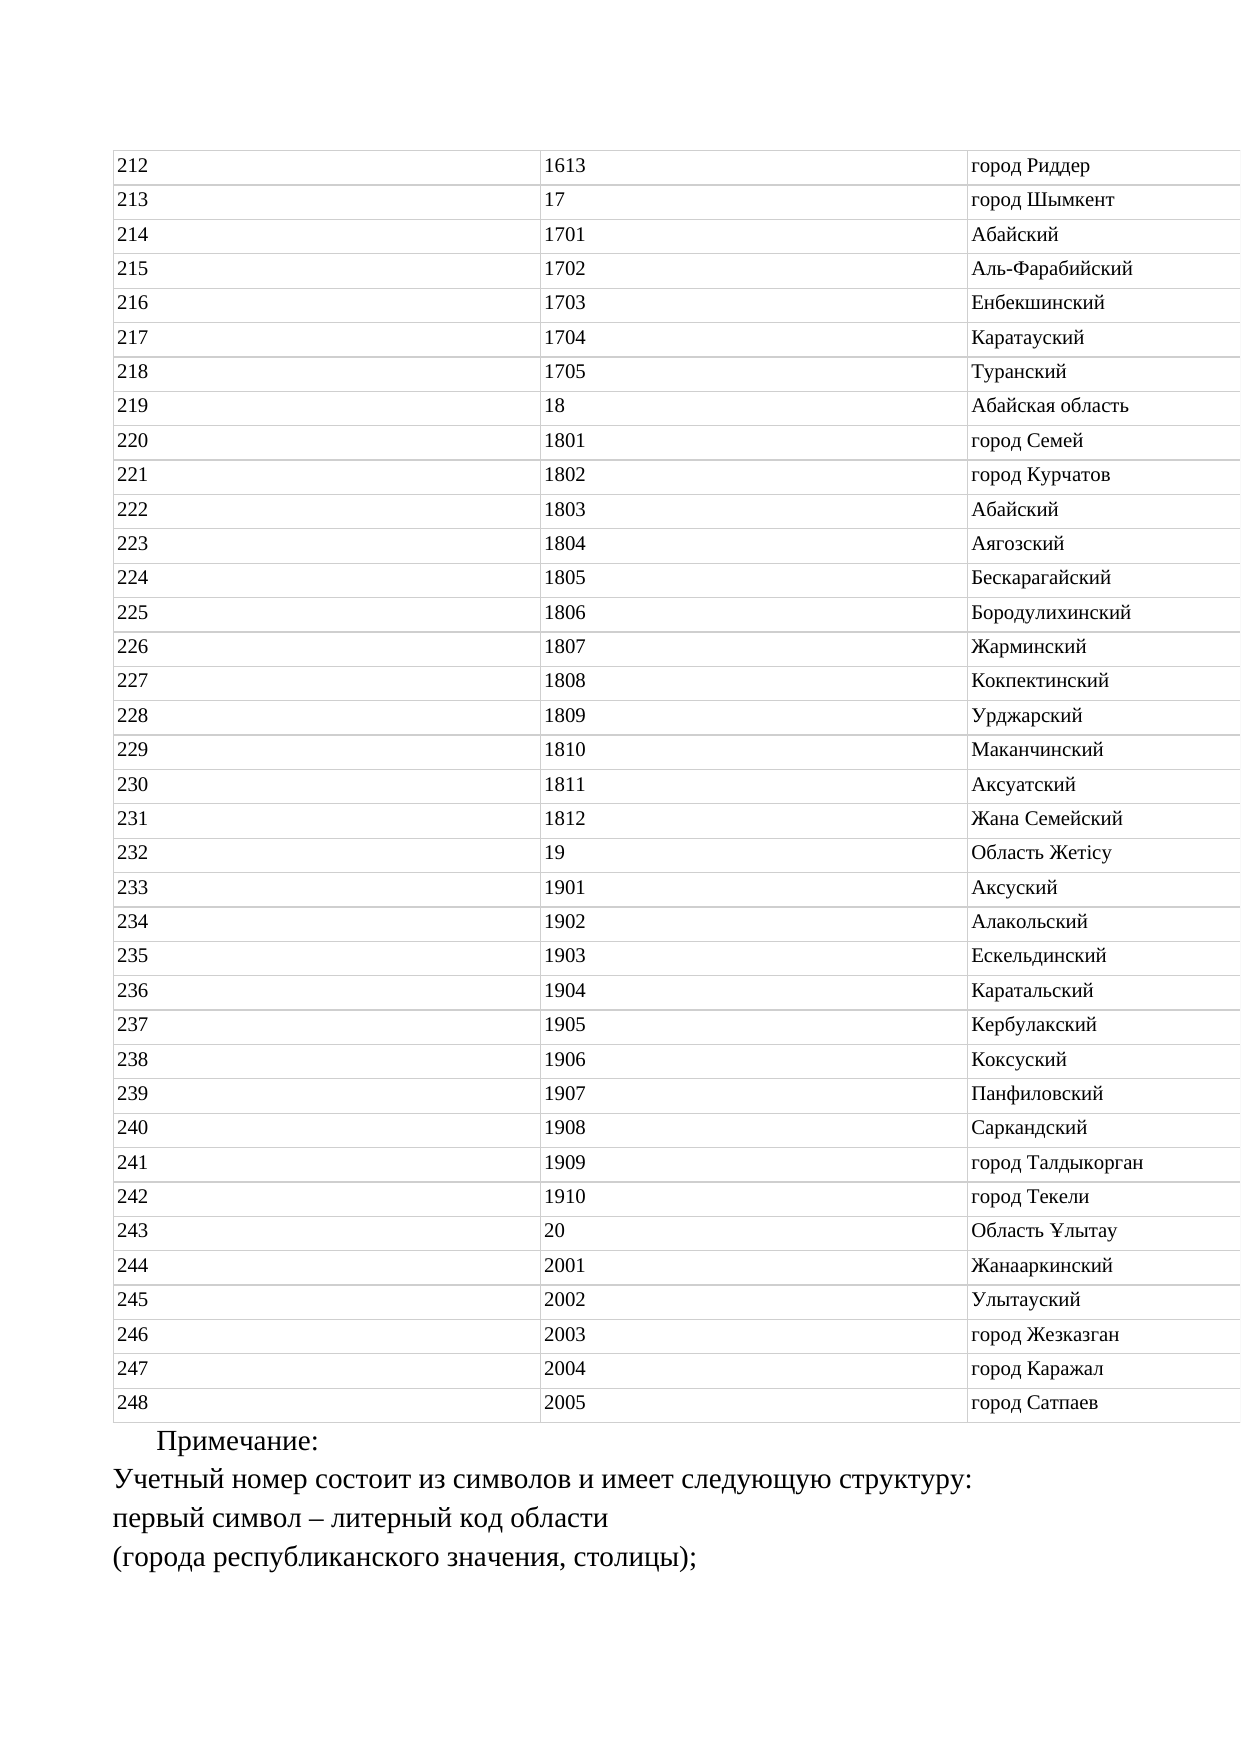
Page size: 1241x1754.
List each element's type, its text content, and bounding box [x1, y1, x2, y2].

table_cell 218 [114, 358, 540, 391]
table_cell 240 [114, 1114, 540, 1147]
table_cell 1807 [541, 633, 967, 666]
table_cell Кокпектинский [968, 667, 1240, 700]
table_cell Енбекшинский [968, 289, 1240, 322]
table_cell 1810 [541, 736, 967, 769]
table_cell 222 [114, 495, 540, 528]
text Учетный номер состоит из символов и имеет следующую структуру: [112, 1462, 1128, 1495]
table_cell Область Жетісу [968, 839, 1240, 872]
table_cell 231 [114, 804, 540, 837]
table_cell 2004 [541, 1354, 967, 1387]
table_cell 230 [114, 770, 540, 803]
table_cell город Сатпаев [968, 1389, 1240, 1422]
table_cell Маканчинский [968, 736, 1240, 769]
text (города республиканского значения, столицы); [112, 1539, 1128, 1572]
table_cell Коксуский [968, 1045, 1240, 1078]
table_cell 224 [114, 564, 540, 597]
table_cell Саркандский [968, 1114, 1240, 1147]
table_cell Абайский [968, 495, 1240, 528]
table_cell Бескарагайский [968, 564, 1240, 597]
table_cell 232 [114, 839, 540, 872]
table_cell 226 [114, 633, 540, 666]
table_cell Абайская область [968, 392, 1240, 425]
table_cell 234 [114, 908, 540, 941]
table_cell Аягозский [968, 529, 1240, 562]
table_cell 219 [114, 392, 540, 425]
table_cell 243 [114, 1217, 540, 1250]
table_cell Каратальский [968, 976, 1240, 1009]
table_cell 1902 [541, 908, 967, 941]
table_cell 229 [114, 736, 540, 769]
table_cell Улытауский [968, 1286, 1240, 1319]
table_cell 216 [114, 289, 540, 322]
table_cell 247 [114, 1354, 540, 1387]
table_cell 1803 [541, 495, 967, 528]
table_cell 1804 [541, 529, 967, 562]
table_cell 215 [114, 254, 540, 287]
table_cell Бородулихинский [968, 598, 1240, 631]
table_cell 19 [541, 839, 967, 872]
table_cell 1908 [541, 1114, 967, 1147]
table_cell 1808 [541, 667, 967, 700]
table_cell 1805 [541, 564, 967, 597]
table_cell 220 [114, 426, 540, 459]
table_cell Туранский [968, 358, 1240, 391]
table_cell Алакольский [968, 908, 1240, 941]
table_cell 248 [114, 1389, 540, 1422]
table_cell 244 [114, 1251, 540, 1284]
table_cell город Семей [968, 426, 1240, 459]
table_cell Урджарский [968, 701, 1240, 734]
table_cell Область Ұлытау [968, 1217, 1240, 1250]
table_cell Жанааркинский [968, 1251, 1240, 1284]
table_cell 20 [541, 1217, 967, 1250]
table_cell Абайский [968, 220, 1240, 253]
table_cell Кербулакский [968, 1011, 1240, 1044]
table_cell 241 [114, 1148, 540, 1181]
table_cell 212 [114, 151, 540, 184]
table_cell 2001 [541, 1251, 967, 1284]
table_cell город Текели [968, 1183, 1240, 1216]
table_cell 1701 [541, 220, 967, 253]
table_cell 1705 [541, 358, 967, 391]
table_cell 217 [114, 323, 540, 356]
table_cell 223 [114, 529, 540, 562]
table_cell 213 [114, 186, 540, 219]
table_cell 2002 [541, 1286, 967, 1319]
table_cell 227 [114, 667, 540, 700]
table_cell 246 [114, 1320, 540, 1353]
table_cell 1909 [541, 1148, 967, 1181]
table_cell 1613 [541, 151, 967, 184]
table_cell 1903 [541, 942, 967, 975]
table_cell Жарминский [968, 633, 1240, 666]
table_cell 18 [541, 392, 967, 425]
text Примечание: [112, 1423, 1128, 1457]
table_cell 1702 [541, 254, 967, 287]
table_cell Аль-Фарабийский [968, 254, 1240, 287]
table_cell 2003 [541, 1320, 967, 1353]
table_cell 242 [114, 1183, 540, 1216]
table_cell 239 [114, 1079, 540, 1112]
table_cell 221 [114, 461, 540, 494]
table_cell 228 [114, 701, 540, 734]
table_cell 1806 [541, 598, 967, 631]
table_cell город Талдыкорган [968, 1148, 1240, 1181]
table_cell 1907 [541, 1079, 967, 1112]
table_cell 214 [114, 220, 540, 253]
table_cell 1905 [541, 1011, 967, 1044]
table_cell город Жезказган [968, 1320, 1240, 1353]
table_cell 233 [114, 873, 540, 906]
table_cell город Риддер [968, 151, 1240, 184]
table_cell 1904 [541, 976, 967, 1009]
table_cell Каратауский [968, 323, 1240, 356]
table_cell 1809 [541, 701, 967, 734]
table_cell город Курчатов [968, 461, 1240, 494]
table_cell 238 [114, 1045, 540, 1078]
table_cell 17 [541, 186, 967, 219]
table_cell 225 [114, 598, 540, 631]
table_cell 1811 [541, 770, 967, 803]
table_cell Панфиловский [968, 1079, 1240, 1112]
table_cell 2005 [541, 1389, 967, 1422]
table_cell 236 [114, 976, 540, 1009]
table_cell 1703 [541, 289, 967, 322]
table_cell Аксуский [968, 873, 1240, 906]
table_cell 1812 [541, 804, 967, 837]
table_cell 245 [114, 1286, 540, 1319]
table_cell Жана Семейский [968, 804, 1240, 837]
table_cell город Каражал [968, 1354, 1240, 1387]
table_cell 1910 [541, 1183, 967, 1216]
table_cell 235 [114, 942, 540, 975]
table_cell 1906 [541, 1045, 967, 1078]
table_cell Ескельдинский [968, 942, 1240, 975]
table_cell город Шымкент [968, 186, 1240, 219]
table_cell 237 [114, 1011, 540, 1044]
table_cell 1901 [541, 873, 967, 906]
table_cell Аксуатский [968, 770, 1240, 803]
text первый символ – литерный код области [112, 1500, 1128, 1534]
table_cell 1802 [541, 461, 967, 494]
table_cell 1704 [541, 323, 967, 356]
table_cell 1801 [541, 426, 967, 459]
